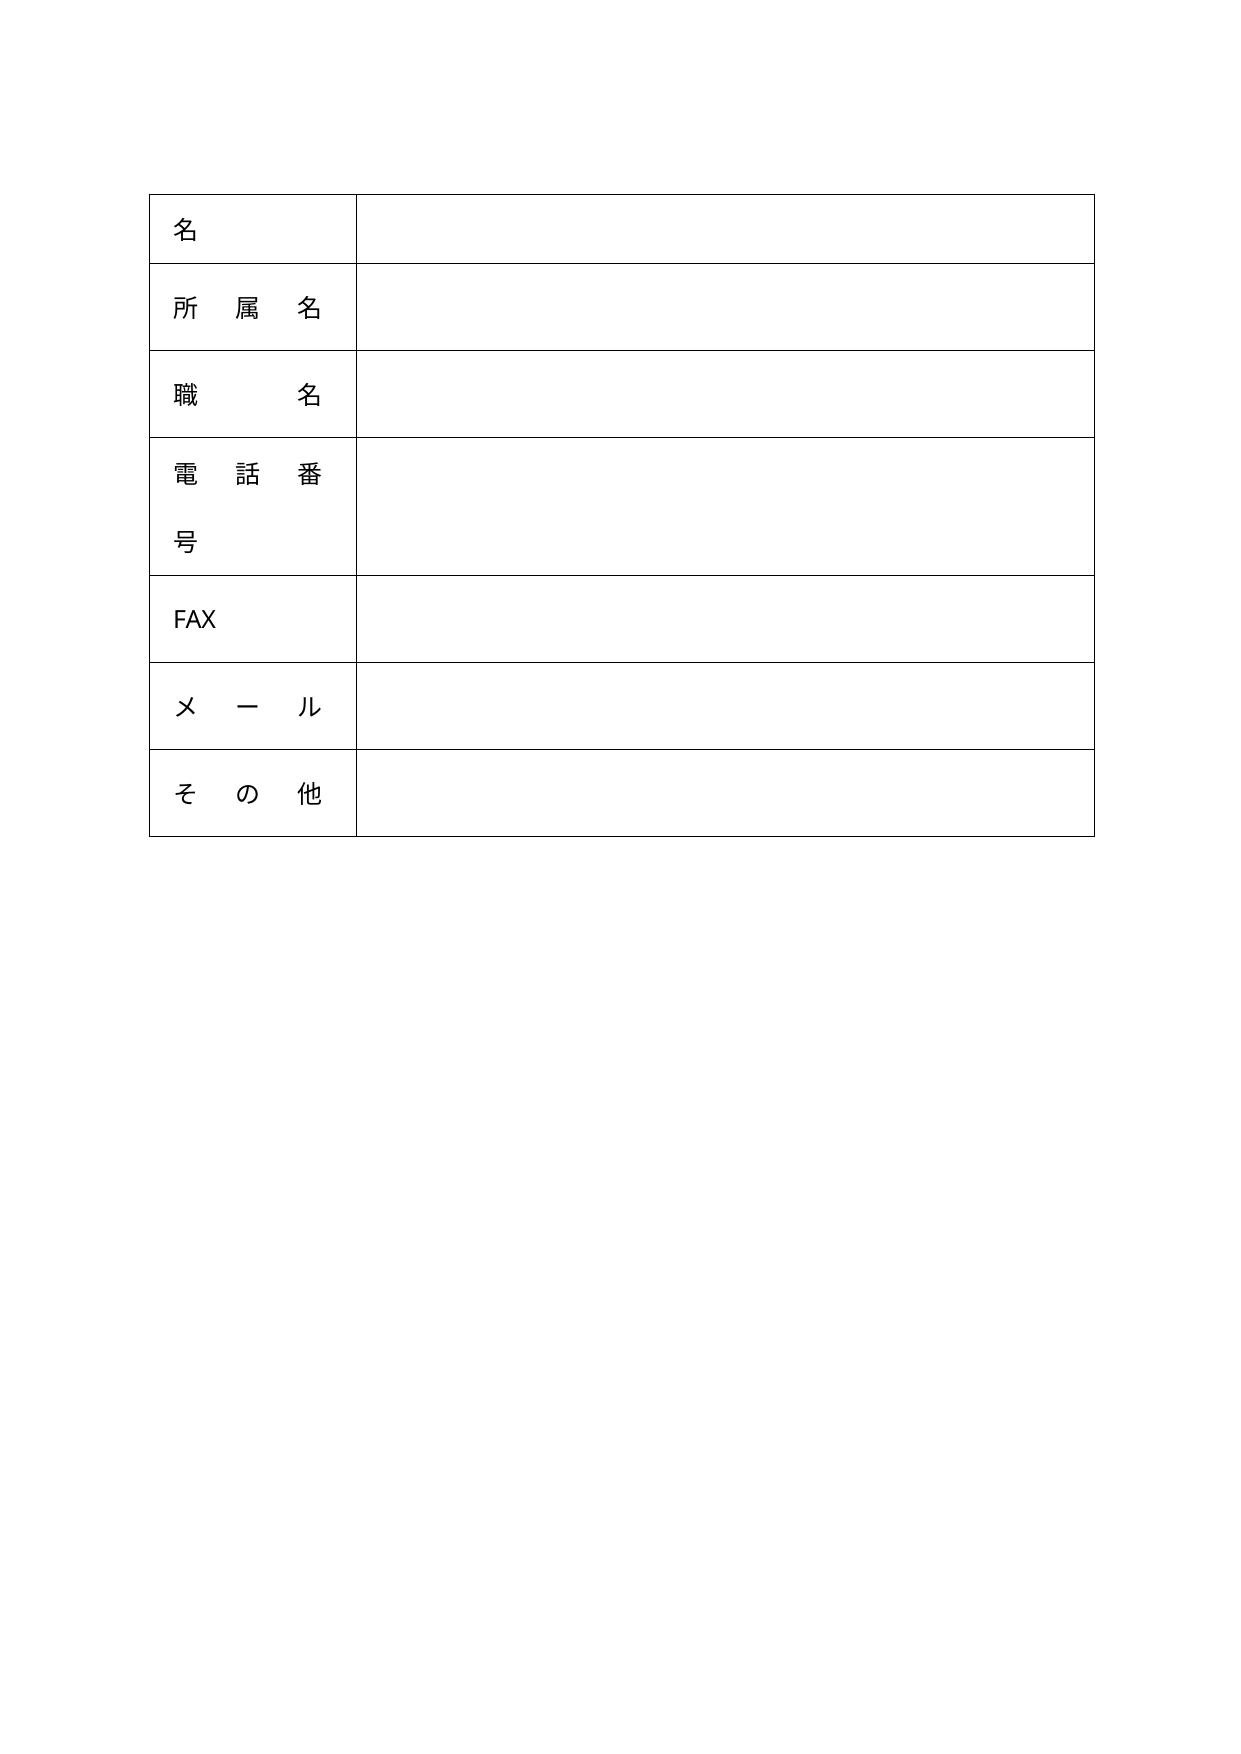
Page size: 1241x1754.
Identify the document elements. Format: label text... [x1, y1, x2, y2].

table_cell [357, 195, 1094, 263]
table_cell 電話番号 [150, 438, 356, 575]
table_cell [357, 576, 1094, 662]
table_cell メール [150, 663, 356, 749]
table_cell [357, 750, 1094, 836]
table_cell その他 [150, 750, 356, 836]
table_cell [357, 663, 1094, 749]
table_cell [357, 264, 1094, 350]
table_cell [357, 351, 1094, 437]
table_cell 所属名 [150, 264, 356, 350]
table_cell 職名 [150, 351, 356, 437]
table_cell 担当者名 [150, 195, 356, 263]
table_cell FAX [150, 576, 356, 662]
table_cell [357, 438, 1094, 575]
